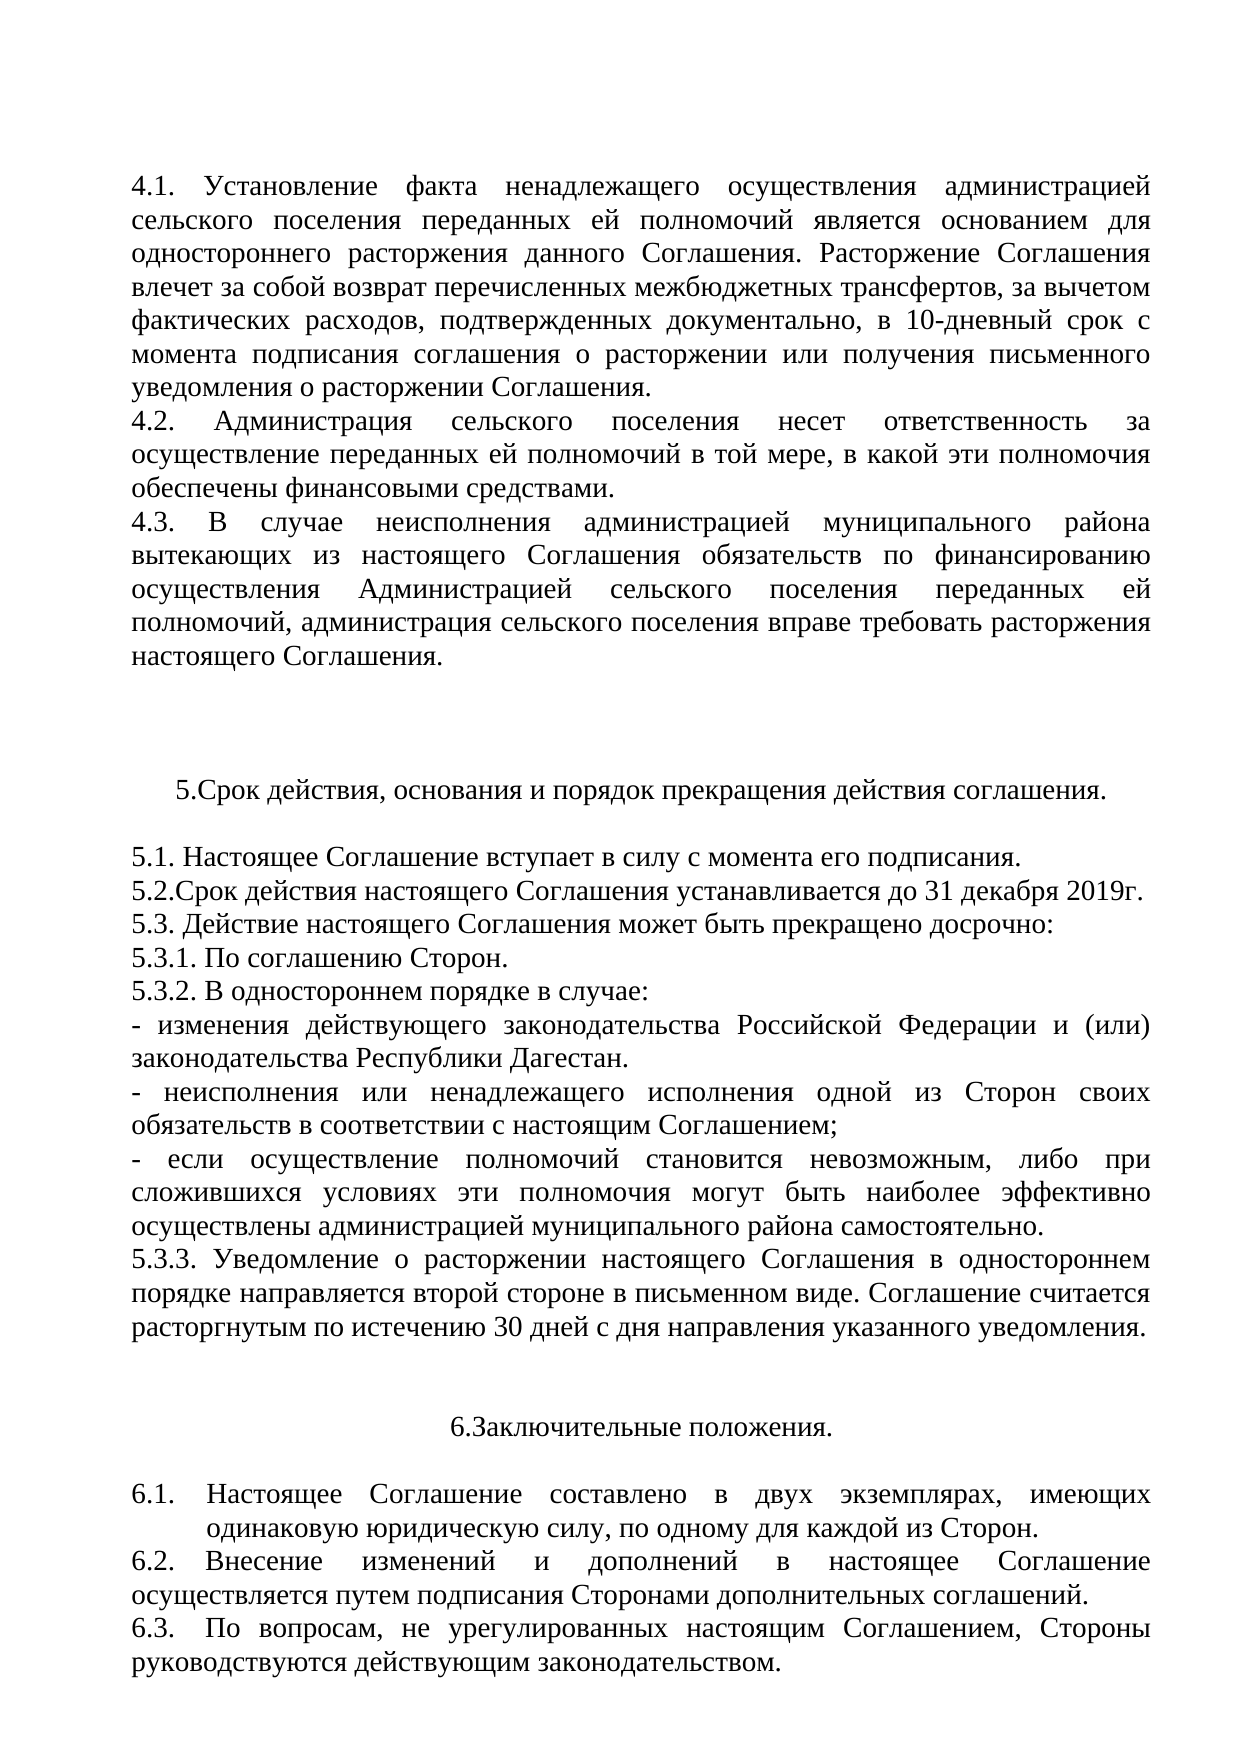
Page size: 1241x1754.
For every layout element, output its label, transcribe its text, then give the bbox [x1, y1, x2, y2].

text 5.3.1. По соглашению Сторон. [131, 940, 1152, 973]
text 5.3.2. В одностороннем порядке в случае: [131, 973, 1152, 1007]
text 5.1. Настоящее Соглашение вступает в силу с момента его подписания. [131, 839, 1152, 873]
text - неисполнения или ненадлежащего исполнения одной из Сторон своих обязательств в соответствии с настоящим Соглашением; [131, 1074, 1152, 1141]
text 5.3.3. Уведомление о расторжении настоящего Соглашения в одностороннем порядке направляется второй стороне в письменном виде. Соглашение считается расторгнутым по истечению 30 дней с дня направления указанного уведомления. [131, 1242, 1152, 1342]
text 5.2.Срок действия настоящего Соглашения устанавливается до 31 декабря 2019г. [131, 873, 1152, 906]
text 5.Срок действия, основания и порядок прекращения действия соглашения. [131, 772, 1152, 806]
list По вопросам, не урегулированных настоящим Соглашением, Стороны руководствуются действующим законодательством. [131, 1611, 1152, 1678]
list Внесение изменений и дополнений в настоящее Соглашение осуществляется путем подписания Сторонами дополнительных соглашений. [131, 1543, 1152, 1611]
text 4.3. В случае неисполнения администрацией муниципального района вытекающих из настоящего Соглашения обязательств по финансированию осуществления Администрацией сельского поселения переданных ей полномочий, администрация сельского поселения вправе требовать расторжения настоящего Соглашения. [131, 504, 1152, 671]
text 4.2. Администрация сельского поселения несет ответственность за осуществление переданных ей полномочий в той мере, в какой эти полномочия обеспечены финансовыми средствами. [131, 403, 1152, 504]
text 5.3. Действие настоящего Соглашения может быть прекращено досрочно: [131, 906, 1152, 940]
text - если осуществление полномочий становится невозможным, либо при сложившихся условиях эти полномочия могут быть наиболее эффективно осуществлены администрацией муниципального района самостоятельно. [131, 1141, 1152, 1242]
text - изменения действующего законодательства Российской Федерации и (или) законодательства Республики Дагестан. [131, 1007, 1152, 1074]
text 4.1. Установление факта ненадлежащего осуществления администрацией сельского поселения переданных ей полномочий является основанием для одностороннего расторжения данного Соглашения. Расторжение Соглашения влечет за собой возврат перечисленных межбюджетных трансфертов, за вычетом фактических расходов, подтвержденных документально, в 10-дневный срок с момента подписания соглашения о расторжении или получения письменного уведомления о расторжении Соглашения. [131, 168, 1152, 403]
list Настоящее Соглашение составлено в двух экземплярах, имеющих одинаковую юридическую силу, по одному для каждой из Сторон. [131, 1476, 1152, 1543]
text 6.Заключительные положения. [131, 1409, 1152, 1443]
